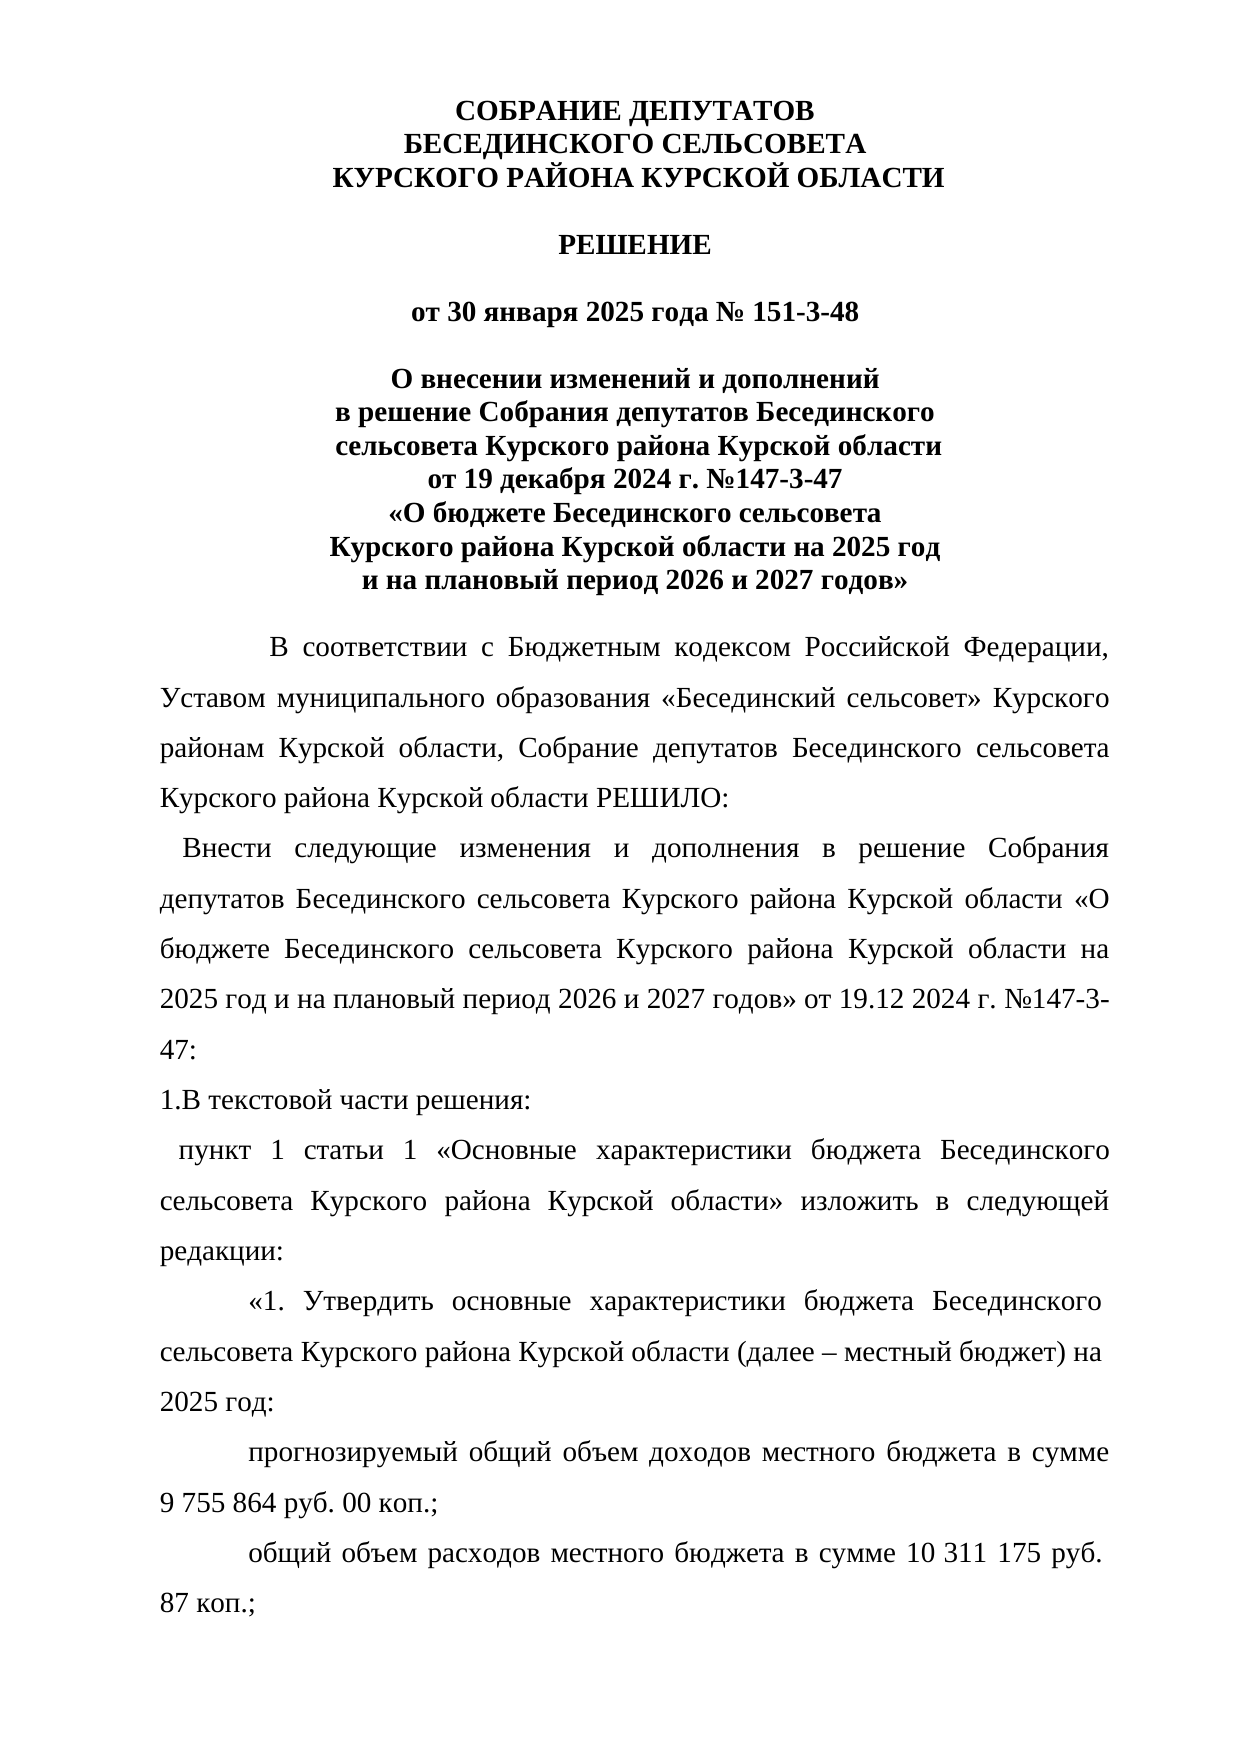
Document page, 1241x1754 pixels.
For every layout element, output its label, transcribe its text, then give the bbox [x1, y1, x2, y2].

text 1.В текстовой части решения: [159, 1082, 1110, 1116]
text О внесении изменений и дополнений [159, 361, 1110, 394]
text СОБРАНИЕ ДЕПУТАТОВ [159, 93, 1110, 126]
text от 19 декабря 2024 г. №147-3-47 [159, 462, 1110, 495]
text от 30 января 2025 года № 151-3-48 [159, 294, 1110, 327]
text прогнозируемый общий объем доходов местного бюджета в сумме 9 755 864 руб. 00 коп.; [159, 1434, 1110, 1518]
text КУРСКОГО РАЙОНА КУРСКОЙ ОБЛАСТИ [159, 160, 1110, 193]
text пункт 1 статьи 1 «Основные характеристики бюджета Бесединского сельсовета Курского района Курской области» изложить в следующей редакции: [159, 1132, 1110, 1267]
text В соответствии с Бюджетным кодексом Российской Федерации, Уставом муниципального образования «Бесединский сельсовет» Курского районам Курской области, Собрание депутатов Бесединского сельсовета Курского района Курской области РЕШИЛО: [159, 629, 1110, 814]
text и на плановый период 2026 и 2027 годов» [159, 562, 1110, 596]
text общий объем расходов местного бюджета в сумме 10 311 175 руб. 87 коп.; [159, 1535, 1102, 1619]
text Курского района Курской области на 2025 год [159, 529, 1110, 562]
text в решение Собрания депутатов Бесединского [159, 394, 1110, 428]
text «1. Утвердить основные характеристики бюджета Бесединского сельсовета Курского района Курской области (далее – местный бюджет) на 2025 год: [159, 1283, 1102, 1418]
text БЕСЕДИНСКОГО СЕЛЬСОВЕТА [159, 126, 1110, 160]
text «О бюджете Бесединского сельсовета [159, 495, 1110, 529]
text Внести следующие изменения и дополнения в решение Собрания депутатов Бесединского сельсовета Курского района Курской области «О бюджете Бесединского сельсовета Курского района Курской области на 2025 год и на плановый период 2026 и 2027 годов» от 19.12 2024 г. №147-3-47: [159, 831, 1110, 1065]
text сельсовета Курского района Курской области [159, 428, 1110, 462]
text РЕШЕНИЕ [159, 227, 1110, 260]
